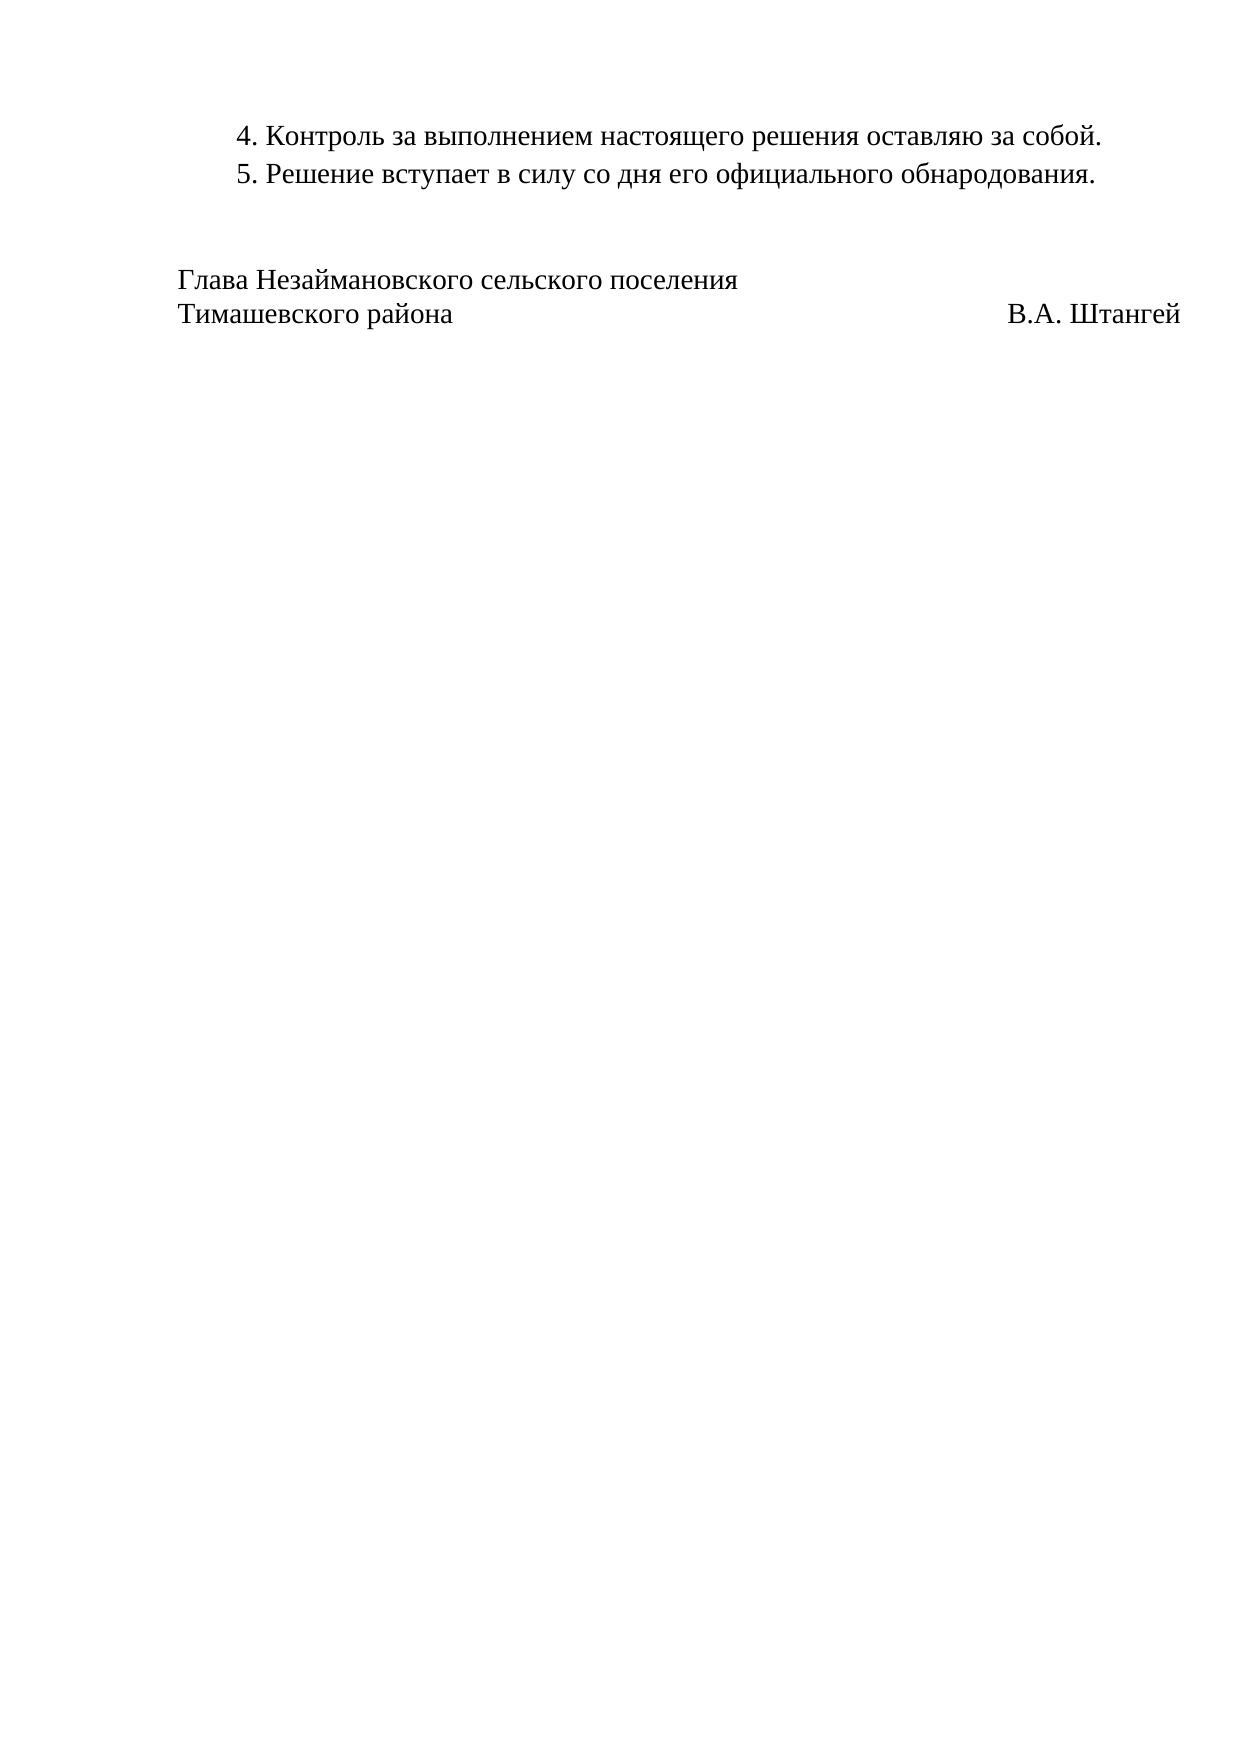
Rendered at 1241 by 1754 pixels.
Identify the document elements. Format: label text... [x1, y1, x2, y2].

text Глава Незаймановского сельского поселения [177, 262, 1181, 296]
text 5. Решение вступает в силу со дня его официального обнародования. [177, 157, 1181, 190]
text Тимашевского района В.А. Штангей [177, 296, 1181, 329]
text 4. Контроль за выполнением настоящего решения оставляю за собой. [177, 118, 1181, 152]
